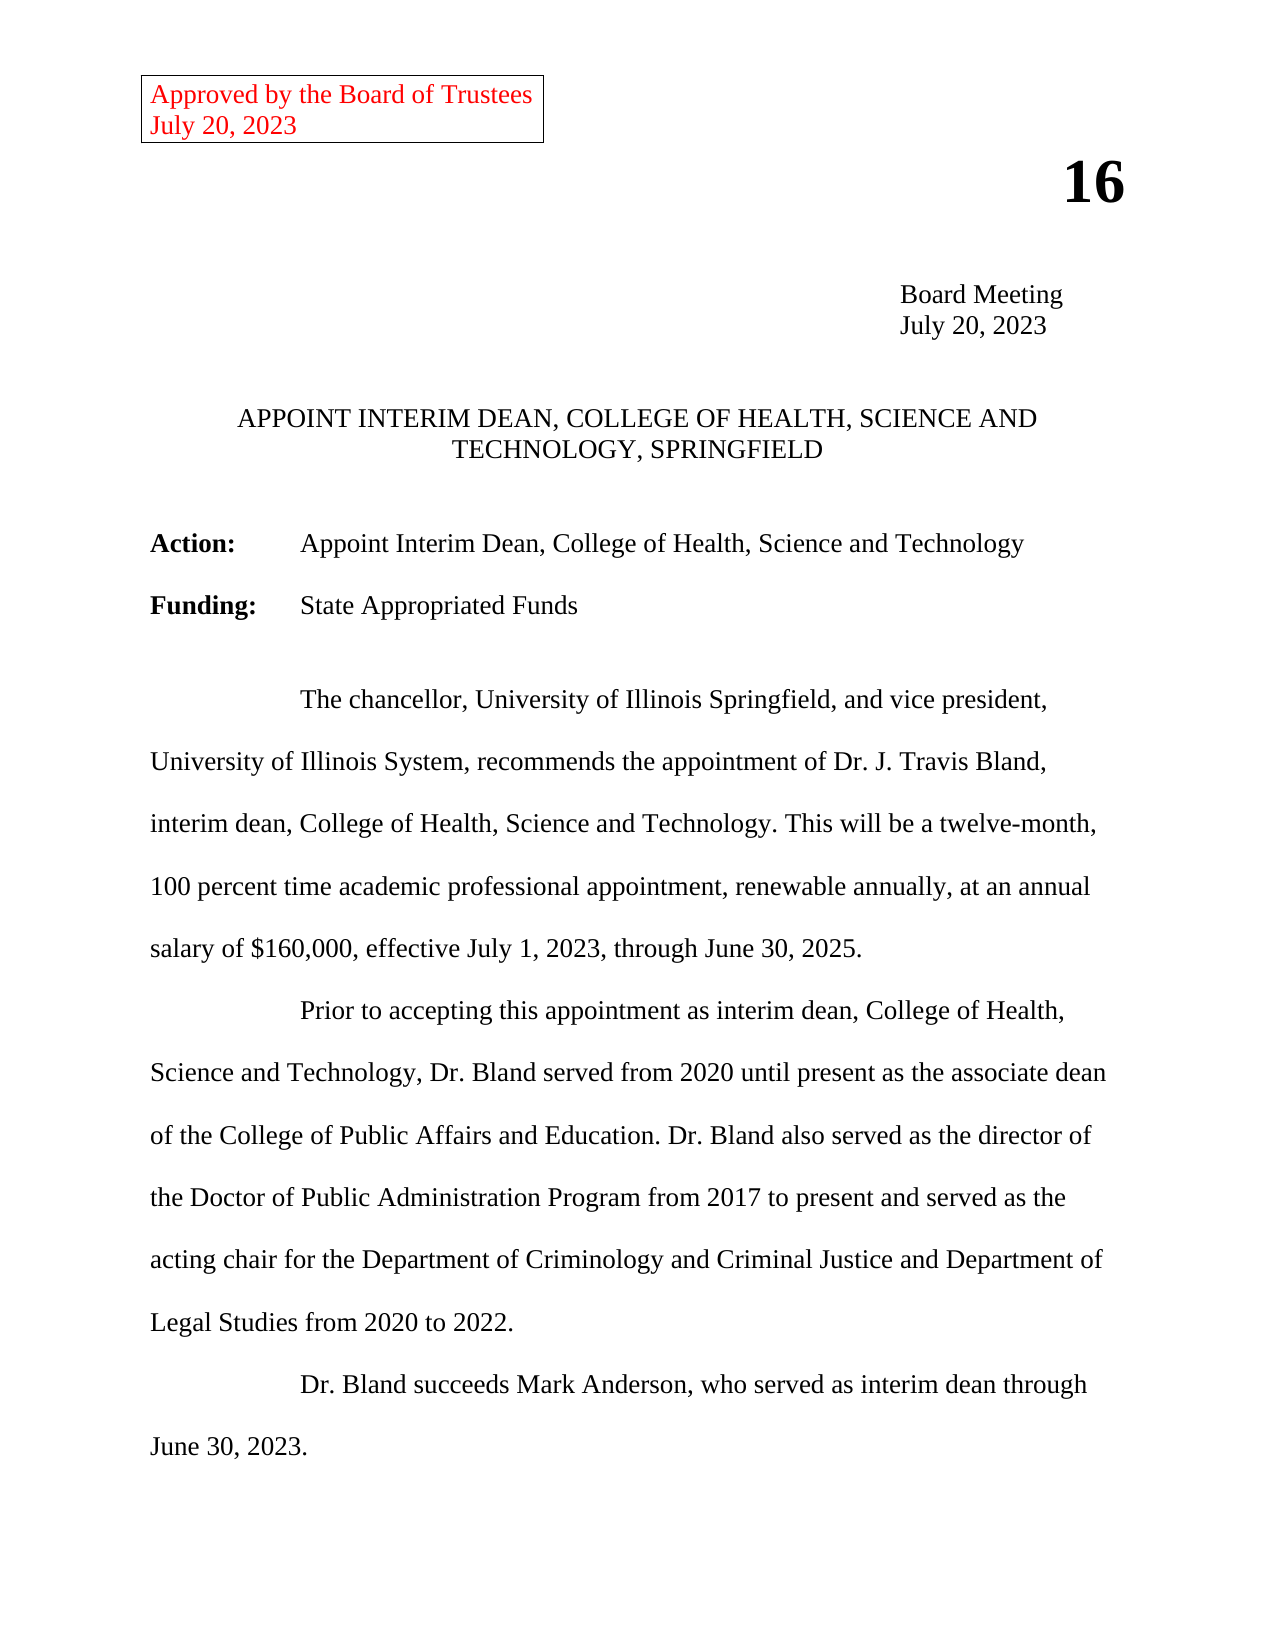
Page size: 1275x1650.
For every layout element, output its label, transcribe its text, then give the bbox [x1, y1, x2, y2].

text Approved by the Board of Trustees [142, 76, 543, 106]
subtitle APPOINT INTERIM DEAN, COLLEGE OF HEALTH, SCIENCE AND TECHNOLOGY, SPRINGFIELD [150, 402, 1125, 465]
text 16 [150, 143, 1125, 216]
subtitle July 20, 2023 [150, 309, 1125, 340]
text Prior to accepting this appointment as interim dean, College of Health, Science and Technology, Dr. Bland served from 2020 until present as the associate dean of the College of Public Affairs and Education. Dr. Bland also served as the director of the Doctor of Public Administration Program from 2017 to present and served as the acting chair for the Department of Criminology and Criminal Justice and Department of Legal Studies from 2020 to 2022. [150, 994, 1125, 1337]
text July 20, 2023 [142, 106, 543, 142]
text Dr. Bland succeeds Mark Anderson, who served as interim dean through June 30, 2023. [150, 1368, 1125, 1461]
text The chancellor, University of Illinois Springfield, and vice president, University of Illinois System, recommends the appointment of Dr. J. Travis Bland, interim dean, College of Health, Science and Technology. This will be a twelve-month, 100 percent time academic professional appointment, renewable annually, at an annual salary of $160,000, effective July 1, 2023, through June 30, 2025. [150, 683, 1125, 963]
text Funding: State Appropriated Funds [150, 589, 1125, 620]
subtitle Board Meeting [150, 278, 1125, 309]
text Action: Appoint Interim Dean, College of Health, Science and Technology [150, 527, 1125, 558]
